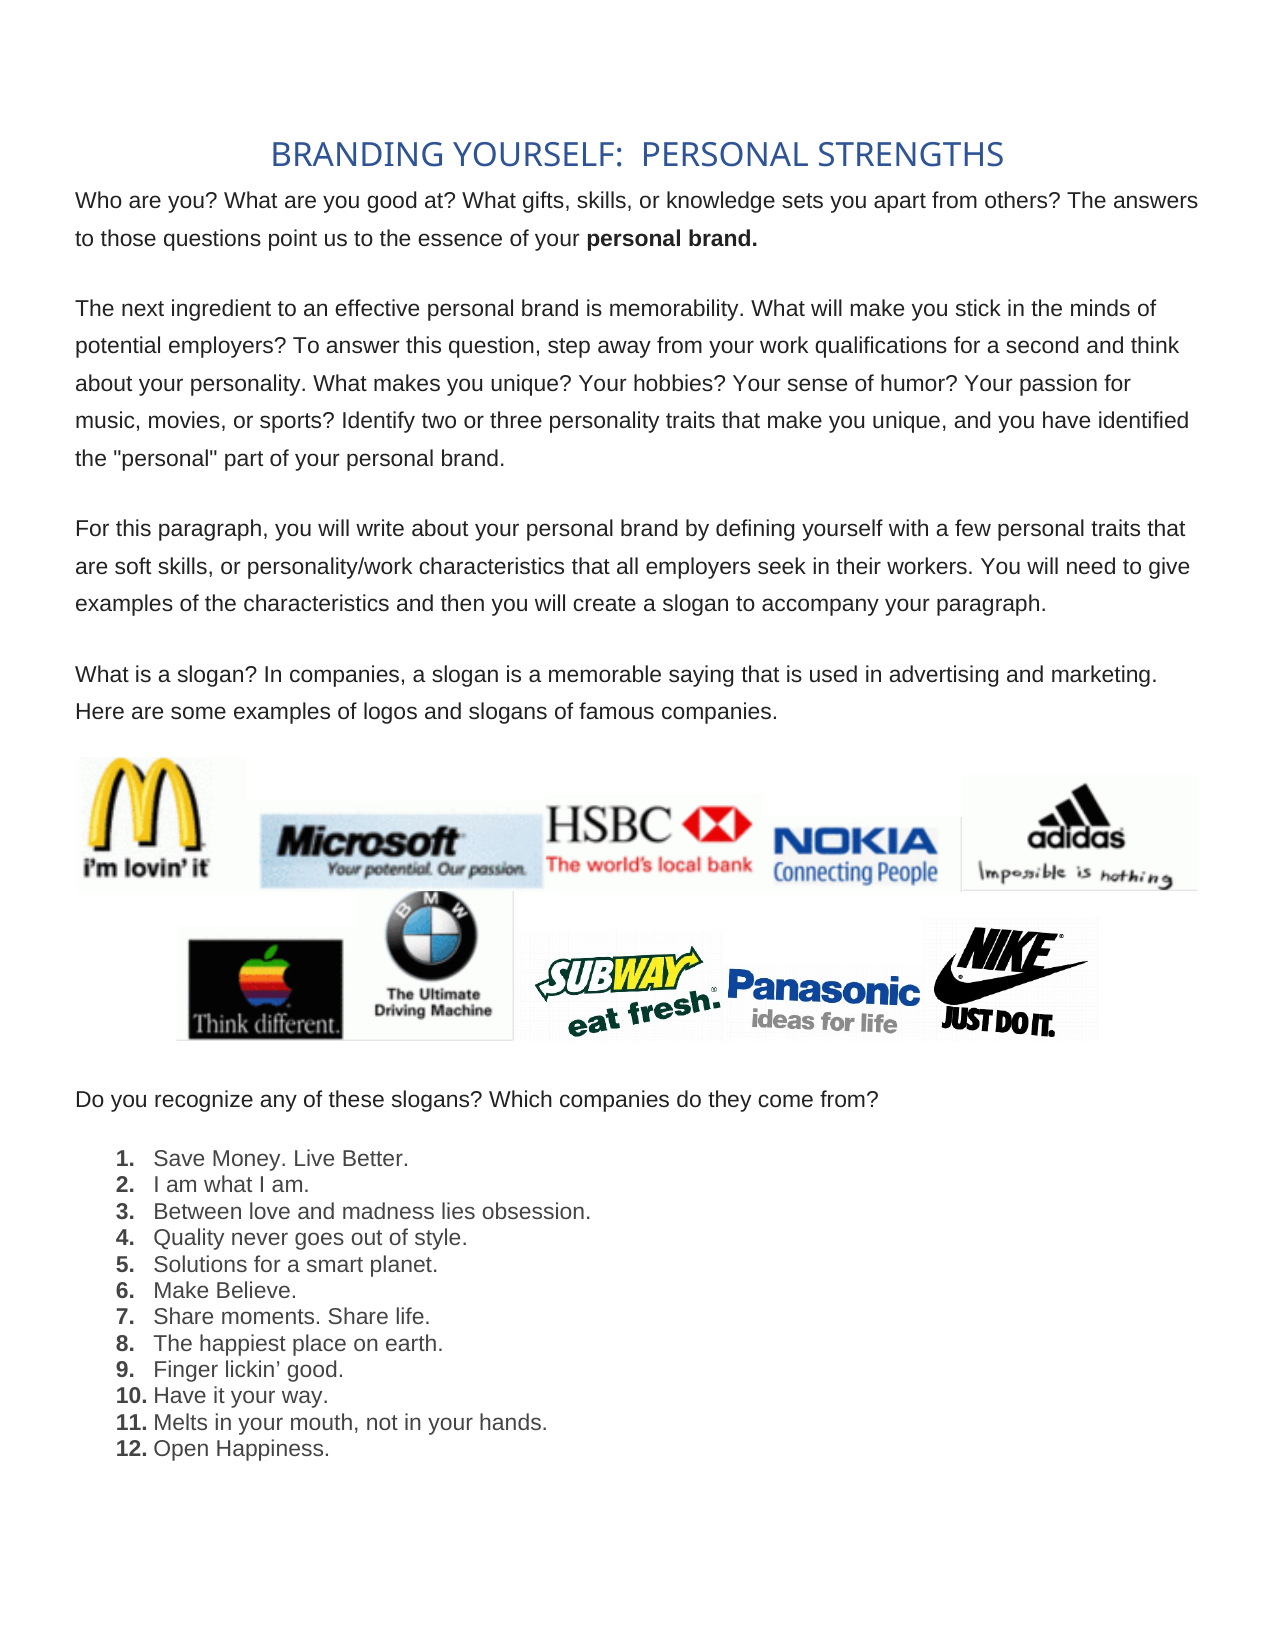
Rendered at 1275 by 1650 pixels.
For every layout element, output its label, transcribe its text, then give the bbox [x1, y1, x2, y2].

list I am what I am. [116, 1171, 1200, 1198]
list Make Believe. [116, 1277, 1200, 1303]
list Share moments. Share life. [116, 1303, 1200, 1329]
list Quality never goes out of style. [116, 1224, 1200, 1251]
list The happiest place on earth. [116, 1329, 1200, 1356]
list Open Happiness. [116, 1435, 1200, 1461]
list Between love and madness lies obsession. [116, 1198, 1200, 1224]
text Do you recognize any of these slogans? Which companies do they come from? [75, 1075, 1200, 1112]
picture [77, 757, 1198, 1042]
text For this paragraph, you will write about your personal brand by defining yourself with a few personal traits that are soft skills, or personality/work characteristics that all employers seek in their workers. You will need to give examples of the characteristics and then you will create a slogan to accompany your paragraph. [75, 504, 1200, 617]
list Solutions for a smart planet. [116, 1251, 1200, 1277]
subtitle BRANDING YOURSELF: PERSONAL STRENGTHS [75, 131, 1200, 176]
text Who are you? What are you good at? What gifts, skills, or knowledge sets you apart from others? The answers to those questions point us to the essence of your personal brand. [75, 176, 1200, 251]
list Melts in your mouth, not in your hands. [116, 1409, 1200, 1435]
text The next ingredient to an effective personal brand is memorability. What will make you stick in the minds of potential employers? To answer this question, step away from your work qualifications for a second and think about your personality. What makes you unique? Your hobbies? Your sense of humor? Your passion for music, movies, or sports? Identify two or three personality traits that make you unique, and you have identified the "personal" part of your personal brand. [75, 284, 1200, 471]
list Finger lickin’ good. [116, 1356, 1200, 1382]
list Save Money. Live Better. [116, 1145, 1200, 1171]
text What is a slogan? In companies, a slogan is a memorable saying that is used in advertising and marketing. Here are some examples of logos and slogans of famous companies. [75, 649, 1200, 724]
list Have it your way. [116, 1382, 1200, 1409]
